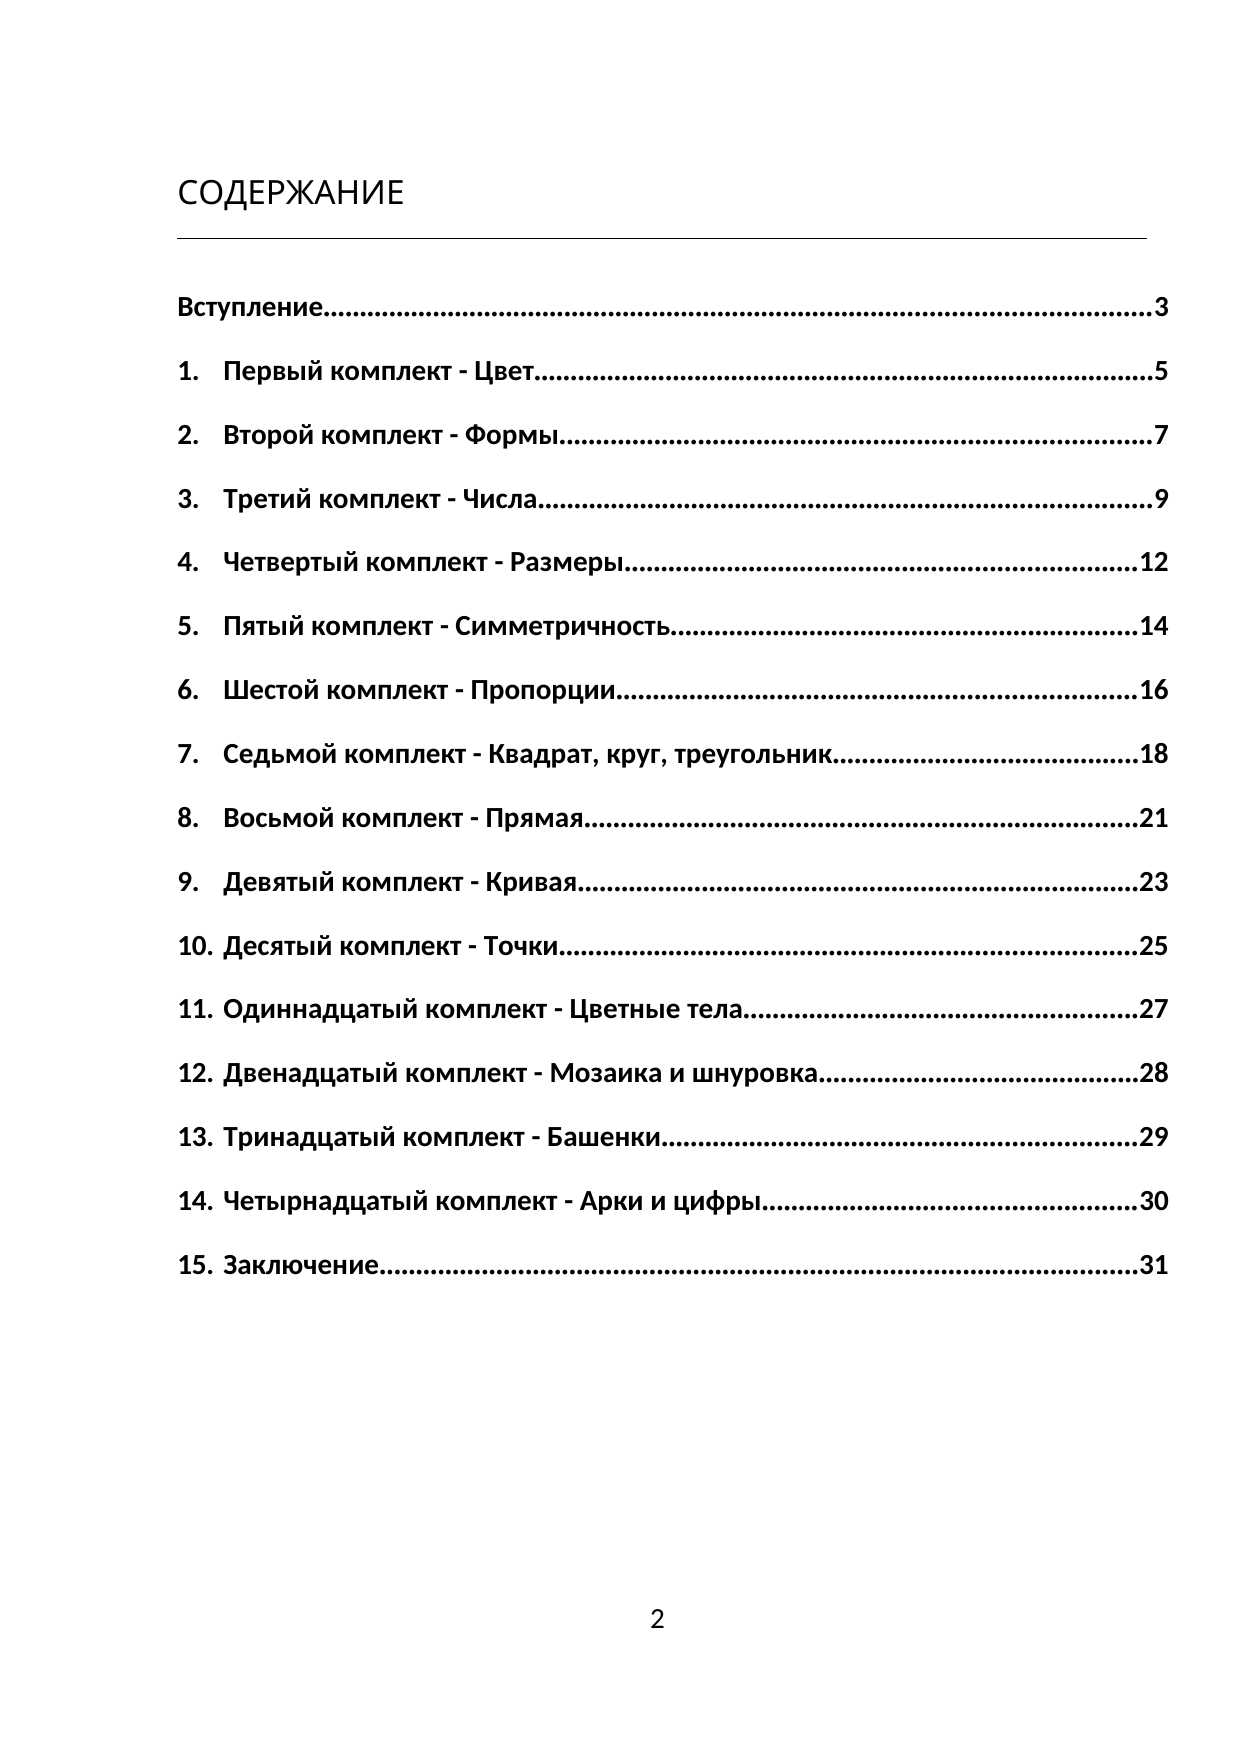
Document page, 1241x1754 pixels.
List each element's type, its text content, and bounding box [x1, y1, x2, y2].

text СОДЕРЖАНИЕ [177, 169, 1180, 214]
